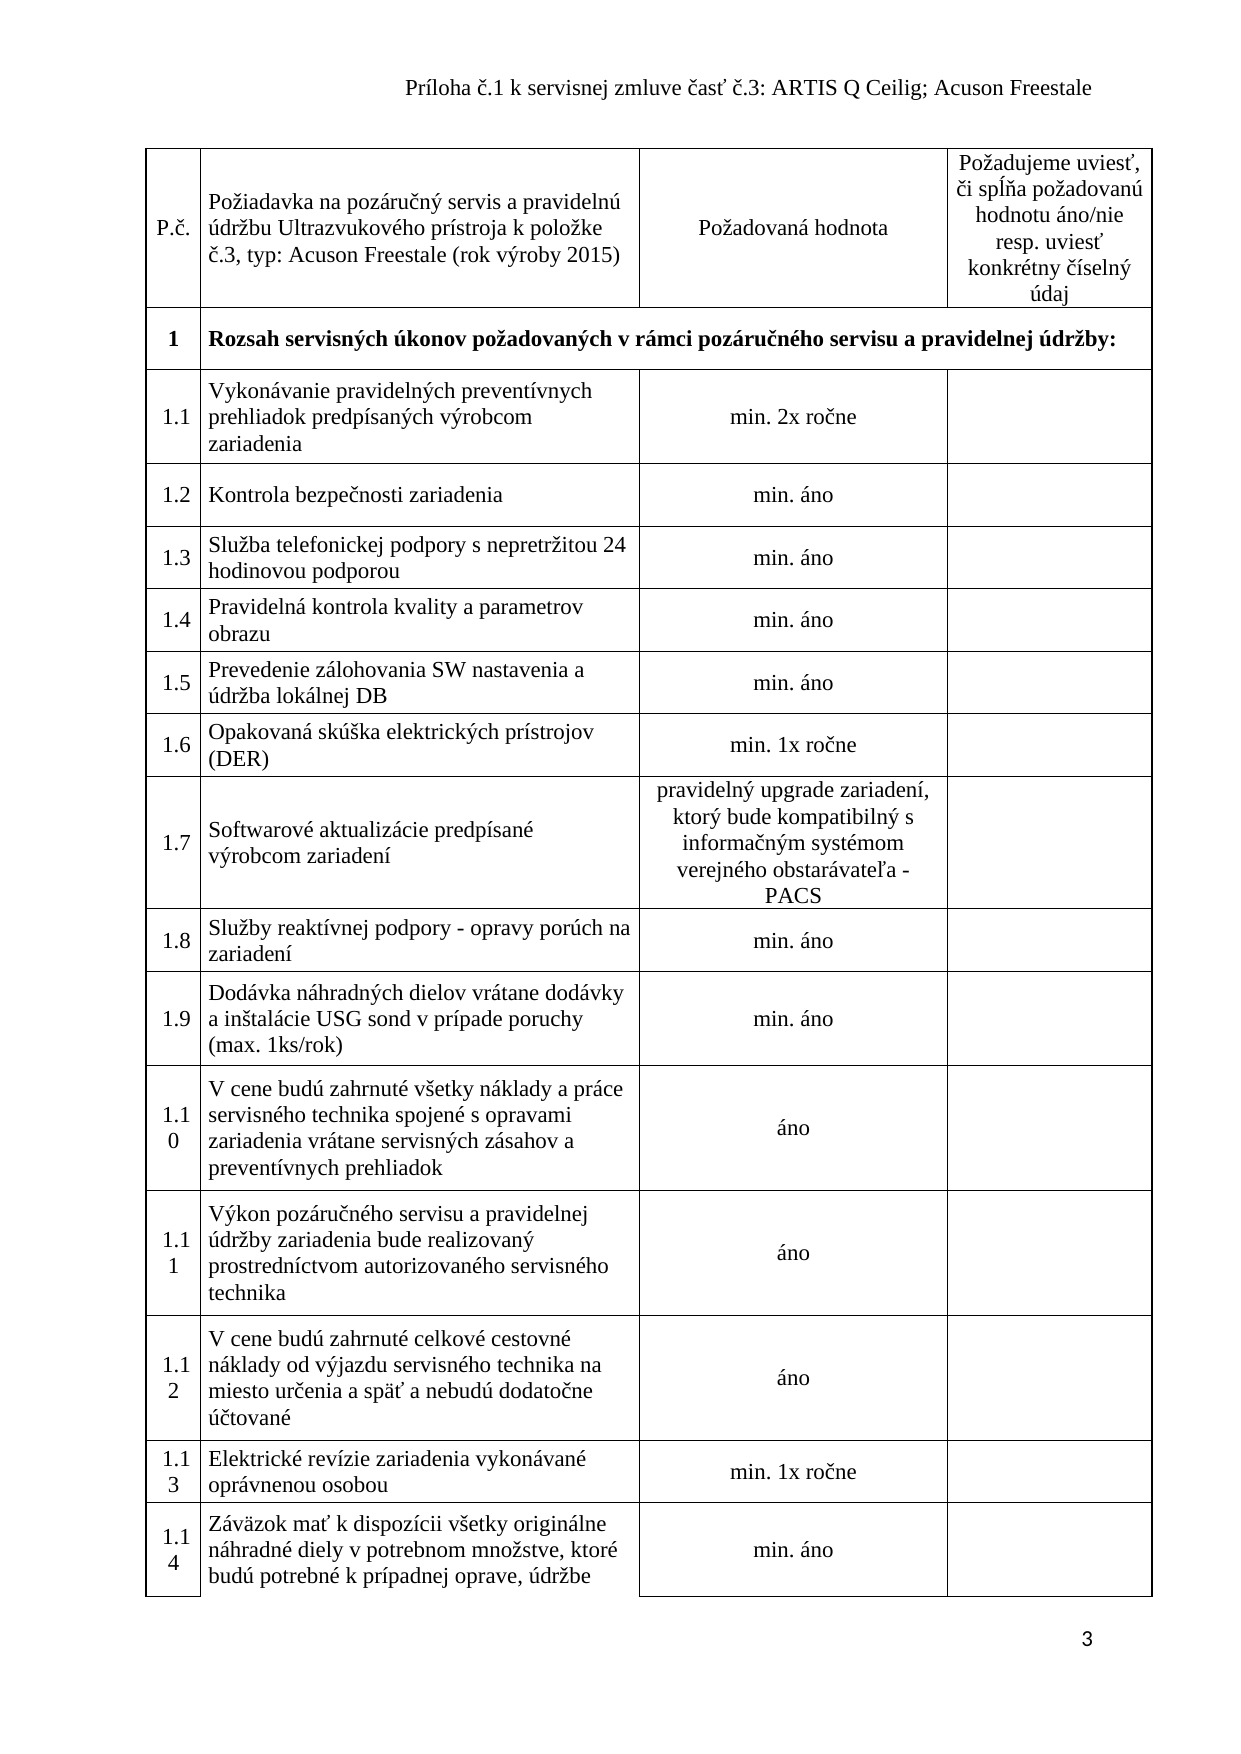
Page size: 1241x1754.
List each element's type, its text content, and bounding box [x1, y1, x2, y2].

table_cell Záväzok mať k dispozícii všetky originálne náhradné diely v potrebnom množstve, ktoré budú potrebné k prípadnej oprave, údržbe zariadenia [201, 1503, 639, 1596]
table_cell Kontrola bezpečnosti zariadenia [201, 464, 639, 526]
table_cell Dodávka náhradných dielov vrátane dodávky a inštalácie USG sond v prípade poruchy (max. 1ks/rok) [201, 972, 639, 1064]
table_cell Pravidelná kontrola kvality a parametrov obrazu [201, 589, 639, 651]
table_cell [201, 149, 639, 307]
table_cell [948, 149, 1151, 307]
table_cell [948, 589, 1151, 651]
table_cell [948, 972, 1151, 1064]
table_cell V cene budú zahrnuté všetky náklady a práce servisného technika spojené s opravami zariadenia vrátane servisných zásahov a preventívnych prehliadok [201, 1066, 639, 1189]
table_cell V cene budú zahrnuté celkové cestovné náklady od výjazdu servisného technika na miesto určenia a späť a nebudú dodatočne účtované [201, 1316, 639, 1439]
table_cell 1.1 [147, 370, 200, 463]
table_cell 1.14 [147, 1503, 200, 1596]
table_cell min. áno [640, 589, 947, 651]
table_cell Vykonávanie pravidelných preventívnych prehliadok predpísaných výrobcom zariadenia [201, 370, 639, 463]
table_cell min. áno [640, 1503, 947, 1596]
table_cell áno [640, 1191, 947, 1314]
table_cell P.č. [147, 149, 200, 307]
table_cell Opakovaná skúška elektrických prístrojov (DER) [201, 714, 639, 776]
table_cell [948, 464, 1151, 526]
table_cell [948, 1191, 1151, 1314]
table_cell áno [640, 1316, 947, 1439]
table_cell [948, 527, 1151, 588]
table_cell 1 [147, 308, 200, 369]
table_cell [948, 1503, 1151, 1596]
table_cell 1.4 [147, 589, 200, 651]
table_cell 1.2 [147, 464, 200, 526]
table_cell 1.6 [147, 714, 200, 776]
table_cell Rozsah servisných úkonov požadovaných v rámci pozáručného servisu a pravidelnej údržby: [201, 308, 1151, 369]
table_cell min. áno [640, 464, 947, 526]
table_cell [948, 1441, 1151, 1502]
table_cell [948, 714, 1151, 776]
table_cell 1.3 [147, 527, 200, 588]
table_cell 1.13 [147, 1441, 200, 1502]
table_cell pravidelný upgrade zariadení, ktorý bude kompatibilný s informačným systémom verejného obstarávateľa - PACS [640, 777, 947, 908]
table_cell min. áno [640, 652, 947, 713]
table_cell [948, 1316, 1151, 1439]
table_cell [948, 652, 1151, 713]
table_cell 1.5 [147, 652, 200, 713]
table_cell min. 1x ročne [640, 1441, 947, 1502]
table_cell Požadovaná hodnota [640, 149, 947, 307]
table_cell min. 2x ročne [640, 370, 947, 463]
table_cell Softwarové aktualizácie predpísané výrobcom zariadení [201, 777, 639, 908]
table_cell min. áno [640, 527, 947, 588]
table_cell áno [640, 1066, 947, 1189]
table_cell 1.7 [147, 777, 200, 908]
table_cell Výkon pozáručného servisu a pravidelnej údržby zariadenia bude realizovaný prostredníctvom autorizovaného servisného technika [201, 1191, 639, 1314]
table_cell Služba telefonickej podpory s nepretržitou 24 hodinovou podporou [201, 527, 639, 588]
table_cell min. áno [640, 909, 947, 971]
table_cell min. áno [640, 972, 947, 1064]
table_cell [948, 909, 1151, 971]
table_cell 1.11 [147, 1191, 200, 1314]
table_cell 1.9 [147, 972, 200, 1064]
table_cell 1.10 [147, 1066, 200, 1189]
table_cell 1.8 [147, 909, 200, 971]
table_cell Služby reaktívnej podpory - opravy porúch na zariadení [201, 909, 639, 971]
table_cell Elektrické revízie zariadenia vykonávané oprávnenou osobou [201, 1441, 639, 1502]
table_cell min. 1x ročne [640, 714, 947, 776]
table_cell [948, 777, 1151, 908]
table_cell Prevedenie zálohovania SW nastavenia a údržba lokálnej DB [201, 652, 639, 713]
table_cell [948, 1066, 1151, 1189]
table_cell 1.12 [147, 1316, 200, 1439]
table_cell [948, 370, 1151, 463]
